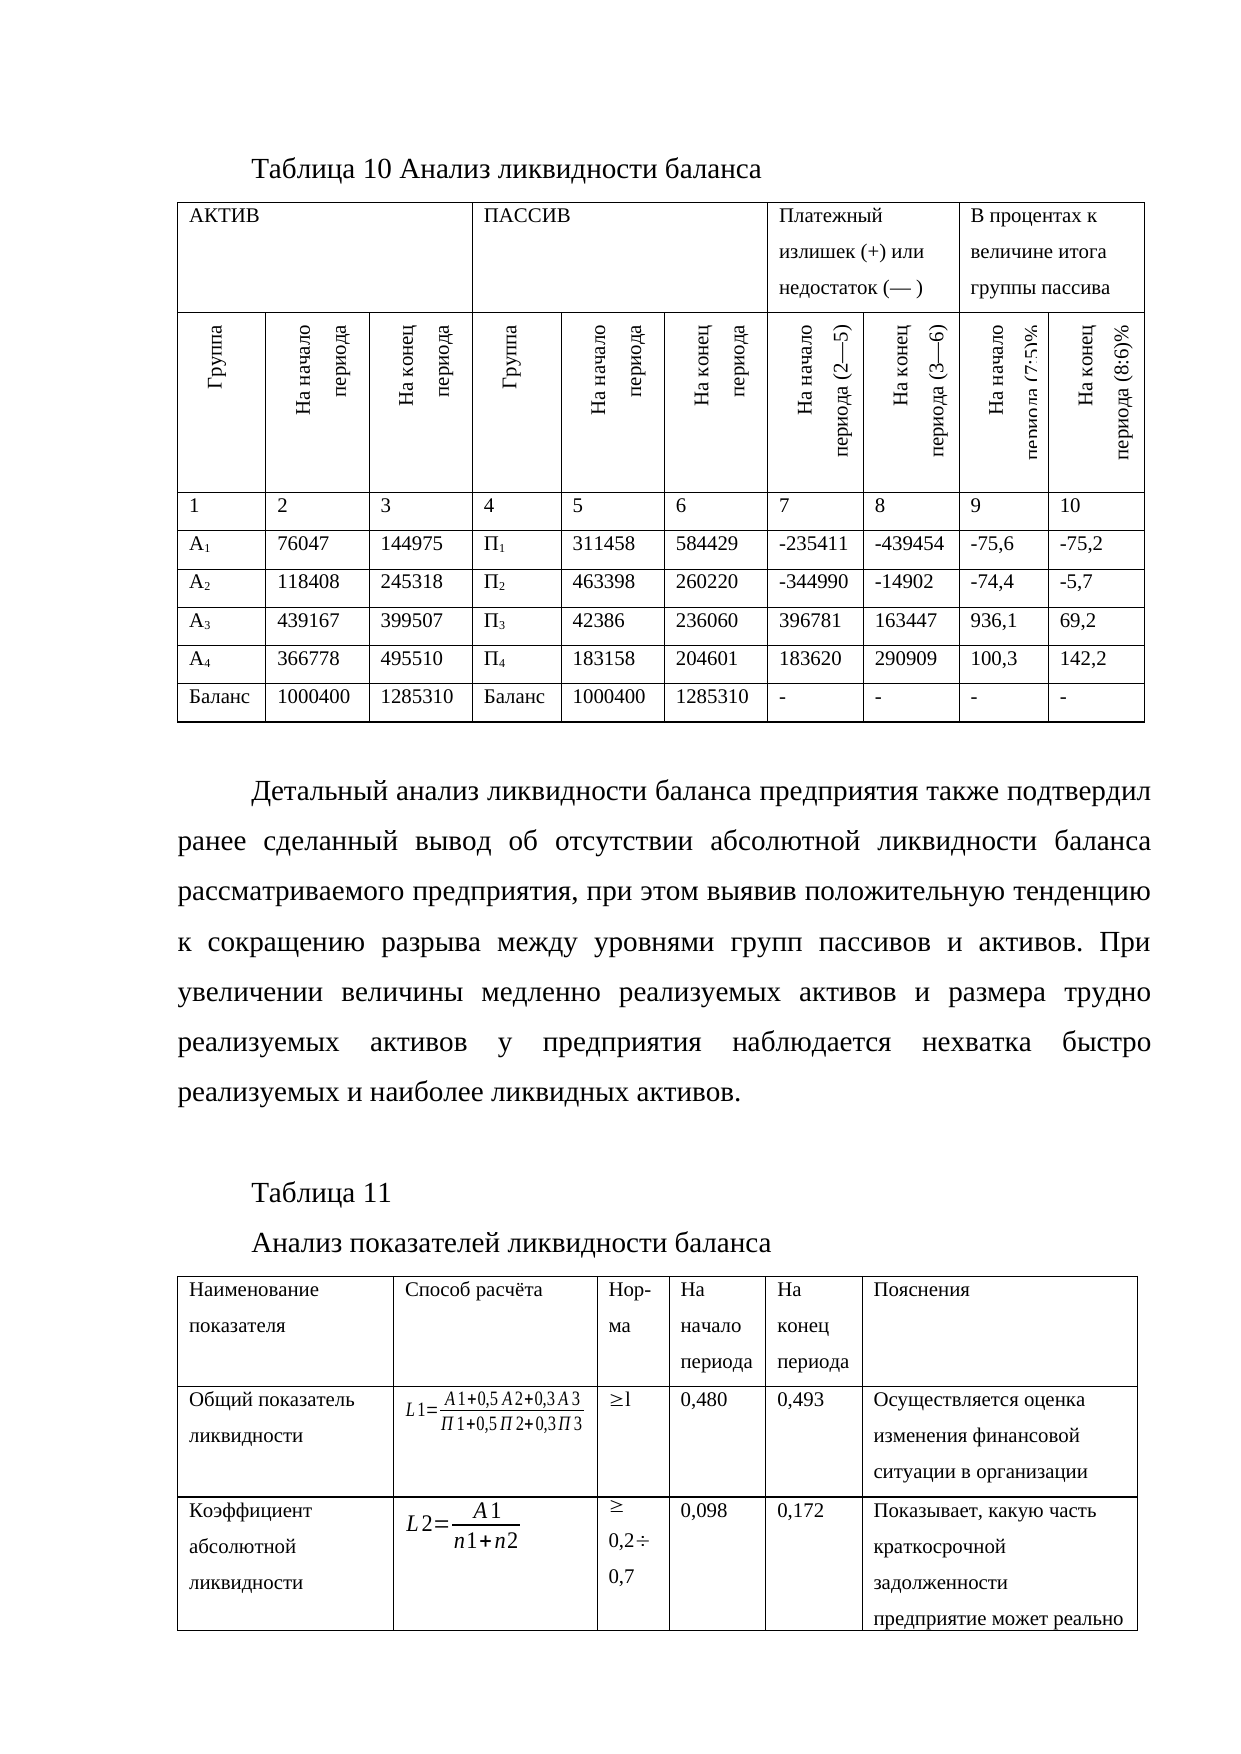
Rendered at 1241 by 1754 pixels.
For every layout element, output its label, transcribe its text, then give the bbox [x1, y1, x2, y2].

table_cell П3 [473, 608, 561, 645]
table_header Способ расчёта [394, 1277, 597, 1386]
table_cell На начало периода [562, 313, 664, 492]
table_cell Группа [178, 313, 265, 492]
table_cell П2 [473, 570, 561, 607]
table_header Нор-ма [598, 1277, 669, 1386]
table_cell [863, 1498, 1137, 1630]
table_cell А1 [178, 531, 265, 568]
table_cell 7 [768, 493, 863, 530]
table_cell 1000400 [266, 684, 369, 721]
table_cell -14902 [864, 570, 959, 607]
table_cell На конец периода (8:6)% [1049, 313, 1144, 492]
table_cell А3 [178, 608, 265, 645]
table_cell 42386 [562, 608, 664, 645]
table_cell 396781 [768, 608, 863, 645]
table_cell [394, 1387, 597, 1496]
table_cell - [864, 684, 959, 721]
table_cell 2 [266, 493, 369, 530]
table_cell 3 [370, 493, 472, 530]
table_cell 1285310 [370, 684, 472, 721]
table_cell На начало периода [266, 313, 369, 492]
table_cell 245318 [370, 570, 472, 607]
table_cell - [1049, 684, 1144, 721]
table_cell 183158 [562, 646, 664, 683]
text Детальный анализ ликвидности баланса предприятия также подтвердил ранее сделанный вывод об отсутствии абсолютной ликвидности баланса рассматриваемого предприятия, при этом выявив положительную тенденцию к сокращению разрыва между уровнями групп пассивов и активов. При увеличении величины медленно реализуемых активов и размера трудно реализуемых активов у предприятия наблюдается нехватка быстро реализуемых и наиболее ликвидных активов. [177, 773, 1152, 1108]
table_cell l [598, 1387, 669, 1496]
table_cell 10 [1049, 493, 1144, 530]
table_cell 0,480 [670, 1387, 765, 1496]
table_cell На конец периода (3—6) [864, 313, 959, 492]
table_cell 0,493 [766, 1387, 862, 1496]
table_cell П1 [473, 531, 561, 568]
table_header На начало периода [670, 1277, 765, 1386]
table_cell Баланс [473, 684, 561, 721]
table_cell 6 [665, 493, 767, 530]
table_cell 311458 [562, 531, 664, 568]
table_cell 495510 [370, 646, 472, 683]
text Анализ показателей ликвидности баланса [177, 1226, 1152, 1259]
table_cell 290909 [864, 646, 959, 683]
table_cell 260220 [665, 570, 767, 607]
table_cell 936,1 [960, 608, 1048, 645]
table_cell 1 [178, 493, 265, 530]
table_cell [394, 1498, 597, 1630]
table_cell Общий показатель ликвидности [178, 1387, 393, 1496]
table_cell 0,172 [766, 1498, 862, 1630]
table_cell 463398 [562, 570, 664, 607]
table_cell 236060 [665, 608, 767, 645]
table_cell 76047 [266, 531, 369, 568]
table_cell А2 [178, 570, 265, 607]
table_cell 366778 [266, 646, 369, 683]
table_cell - [960, 684, 1048, 721]
table_cell На конец периода [370, 313, 472, 492]
table_cell 4 [473, 493, 561, 530]
table_cell 144975 [370, 531, 472, 568]
table_header Пояснения [863, 1277, 1137, 1386]
table_cell 118408 [266, 570, 369, 607]
table_cell 584429 [665, 531, 767, 568]
table_cell 439167 [266, 608, 369, 645]
table_header На конец периода [766, 1277, 862, 1386]
table_cell - [768, 684, 863, 721]
table_cell П4 [473, 646, 561, 683]
table_cell -344990 [768, 570, 863, 607]
table_cell -235411 [768, 531, 863, 568]
table_cell 9 [960, 493, 1048, 530]
table_cell 0,2 0,7 [598, 1498, 669, 1630]
table_cell Осуществляется оценка изменения финансовой ситуации в организации [863, 1387, 1137, 1496]
table_cell -75,6 [960, 531, 1048, 568]
table_header В процентах к величине итога группы пассива [960, 203, 1144, 312]
table_cell 100,3 [960, 646, 1048, 683]
table_header ПАССИВ [473, 203, 767, 312]
text Таблица 11 [177, 1175, 1152, 1209]
table_cell -5,7 [1049, 570, 1144, 607]
table_cell 163447 [864, 608, 959, 645]
table_cell Группа [473, 313, 561, 492]
table_header АКТИВ [178, 203, 472, 312]
table_cell -439454 [864, 531, 959, 568]
table_cell 1000400 [562, 684, 664, 721]
table_cell 0,098 [670, 1498, 765, 1630]
table_cell 204601 [665, 646, 767, 683]
table_cell 399507 [370, 608, 472, 645]
table_cell На начало периода (2—5) [768, 313, 863, 492]
text Таблица 10 Анализ ликвидности баланса [177, 152, 1152, 185]
table_header Наименование показателя [178, 1277, 393, 1386]
table_cell 1285310 [665, 684, 767, 721]
table_header Платежный излишек (+) или недостаток (— ) [768, 203, 959, 312]
table_cell 5 [562, 493, 664, 530]
table_cell 8 [864, 493, 959, 530]
table_cell На начало периода (7:5)% [960, 313, 1048, 492]
table_cell На конец периода [665, 313, 767, 492]
table_cell 69,2 [1049, 608, 1144, 645]
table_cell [178, 1498, 393, 1630]
table_cell А4 [178, 646, 265, 683]
table_cell 183620 [768, 646, 863, 683]
table_cell 142,2 [1049, 646, 1144, 683]
table_cell -74,4 [960, 570, 1048, 607]
table_cell -75,2 [1049, 531, 1144, 568]
table_cell Баланс [178, 684, 265, 721]
